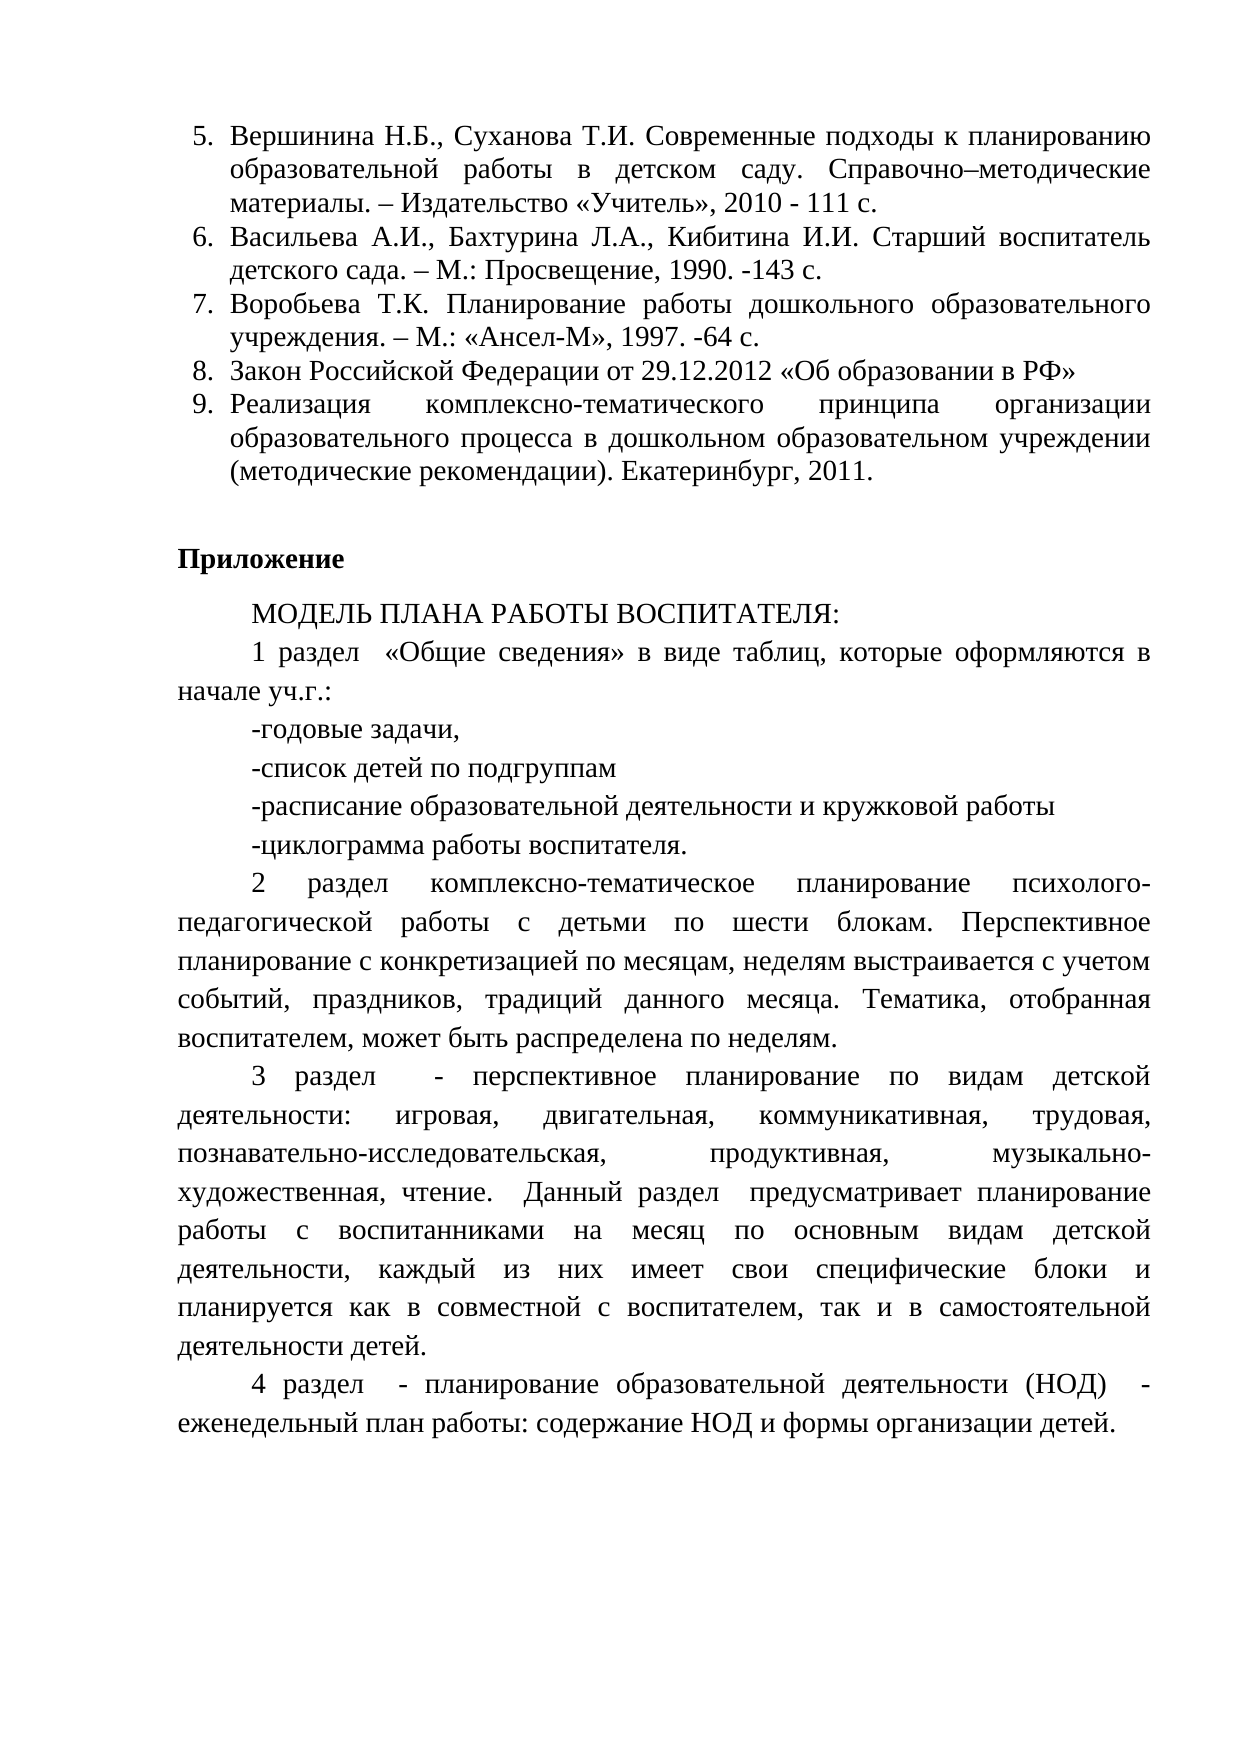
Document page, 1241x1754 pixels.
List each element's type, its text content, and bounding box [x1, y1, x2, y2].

text МОДЕЛЬ ПЛАНА РАБОТЫ ВОСПИТАТЕЛЯ: [177, 596, 1152, 629]
text -циклограмма работы воспитателя. [177, 827, 1152, 861]
text -список детей по подгруппам [177, 750, 1152, 783]
list Закон Российской Федерации от 29.12.2012 «Об образовании в РФ» [192, 353, 1152, 386]
text 1 раздел «Общие сведения» в виде таблиц, которые оформляются в начале уч.г.: [177, 634, 1152, 706]
text -годовые задачи, [177, 711, 1152, 745]
text 3 раздел - перспективное планирование по видам детской деятельности: игровая, двигательная, коммуникативная, трудовая, познавательно-исследовательская, продуктивная, музыкально-художественная, чтение. Данный раздел предусматривает планирование работы с воспитанниками на месяц по основным видам детской деятельности, каждый из них имеет свои специфические блоки и планируется как в совместной с воспитателем, так и в самостоятельной деятельности детей. [177, 1058, 1152, 1362]
text 2 раздел комплексно-тематическое планирование психолого-педагогической работы с детьми по шести блокам. Перспективное планирование с конкретизацией по месяцам, неделям выстраивается с учетом событий, праздников, традиций данного месяца. Тематика, отобранная воспитателем, может быть распределена по неделям. [177, 866, 1152, 1053]
text Приложение [177, 541, 1152, 575]
list Васильева А.И., Бахтурина Л.А., Кибитина И.И. Старший воспитатель детского сада. – М.: Просвещение, 1990. -143 с. [192, 219, 1152, 286]
list Вершинина Н.Б., Суханова Т.И. Современные подходы к планированию образовательной работы в детском саду. Справочно–методические материалы. – Издательство «Учитель», 2010 - 111 с. [192, 118, 1152, 219]
text -расписание образовательной деятельности и кружковой работы [177, 788, 1152, 822]
list Воробьева Т.К. Планирование работы дошкольного образовательного учреждения. – М.: «Ансел-М», 1997. -64 с. [192, 286, 1152, 353]
text 4 раздел - планирование образовательной деятельности (НОД) - еженедельный план работы: содержание НОД и формы организации детей. [177, 1367, 1152, 1439]
list Реализация комплексно-тематического принципа организации образовательного процесса в дошкольном образовательном учреждении (методические рекомендации). Екатеринбург, 2011. [192, 386, 1152, 487]
